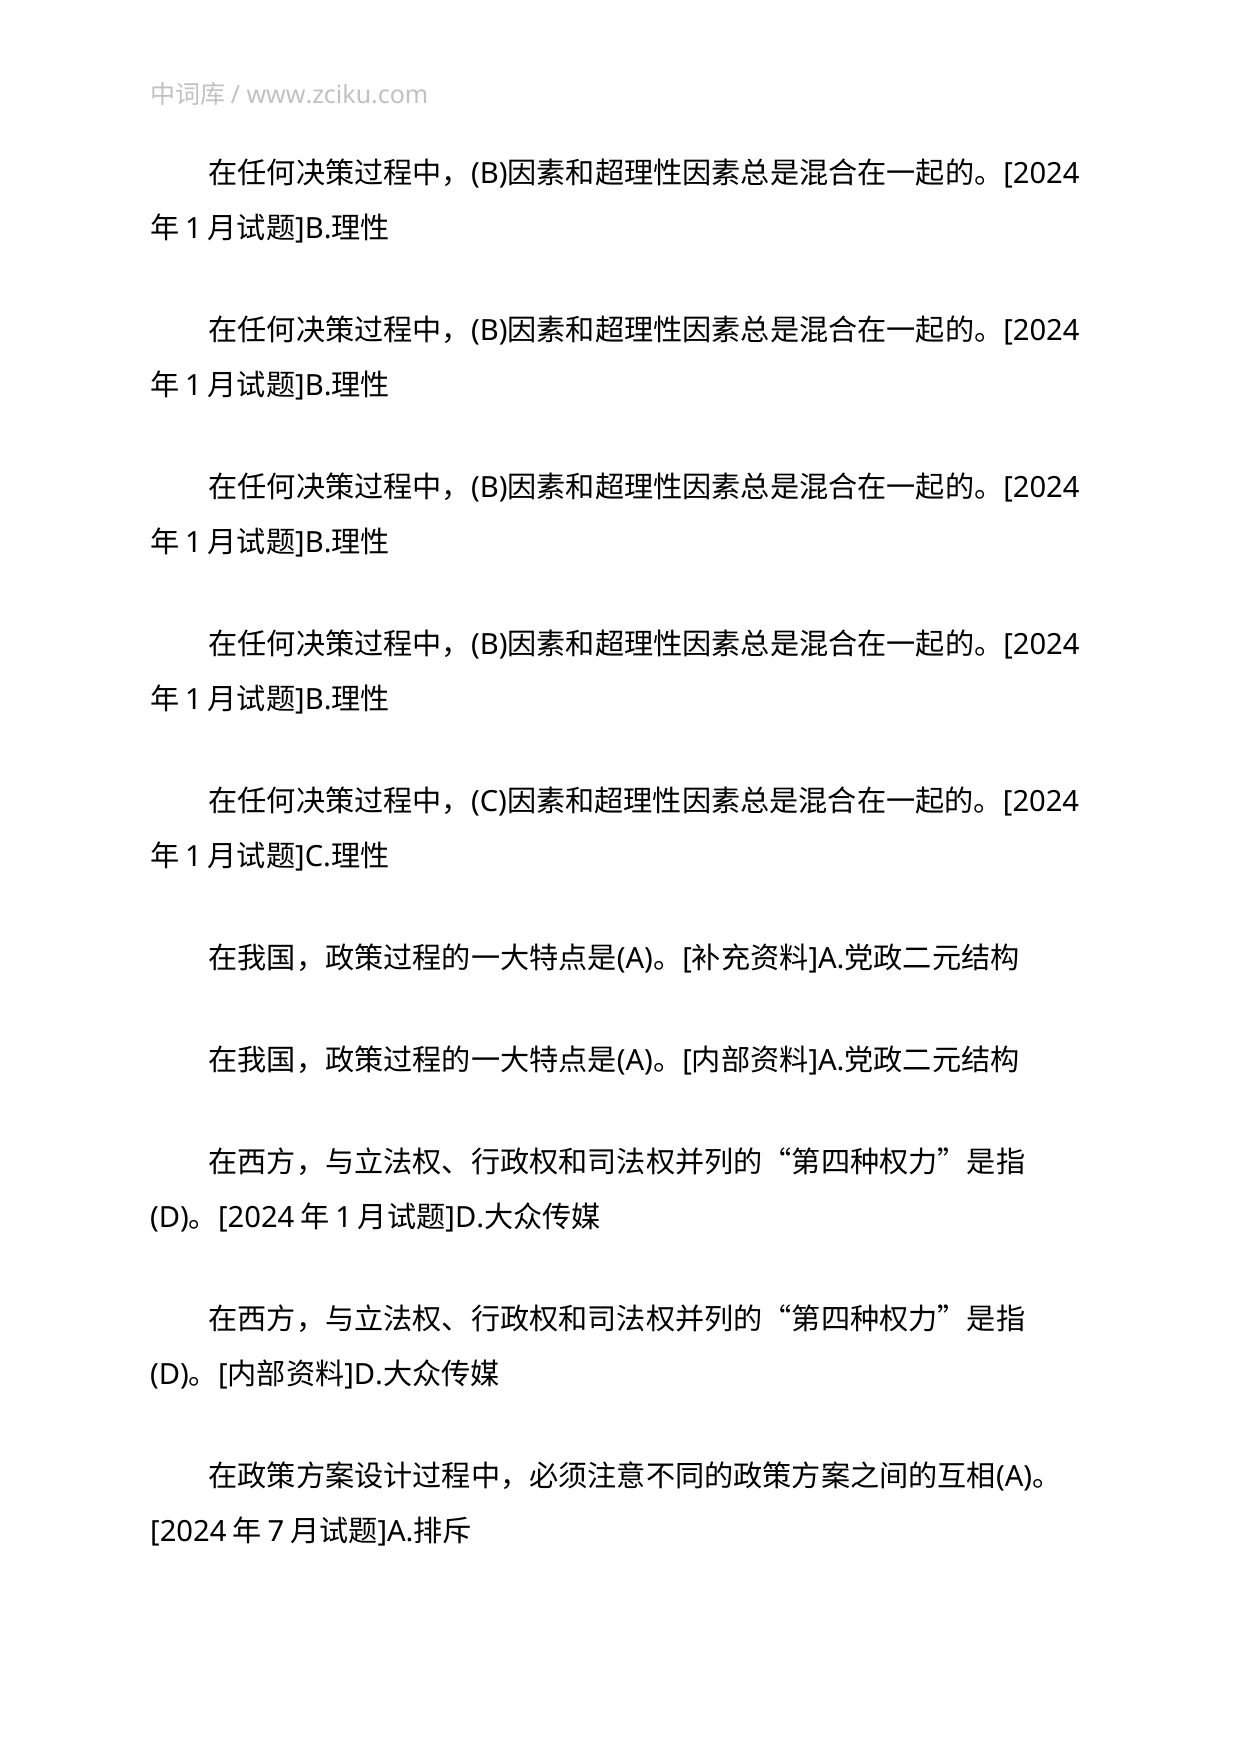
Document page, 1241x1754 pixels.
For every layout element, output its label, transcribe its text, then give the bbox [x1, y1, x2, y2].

text 在西方，与立法权、行政权和司法权并列的“第四种权力”是指(D)。[2024年1月试题]D.大众传媒 [150, 1139, 1090, 1236]
text 在任何决策过程中，(B)因素和超理性因素总是混合在一起的。[2024年1月试题]B.理性 [150, 621, 1090, 718]
text 在任何决策过程中，(C)因素和超理性因素总是混合在一起的。[2024年1月试题]C.理性 [150, 778, 1090, 875]
text 在我国，政策过程的一大特点是(A)。[补充资料]A.党政二元结构 [150, 935, 1090, 977]
text 在政策方案设计过程中，必须注意不同的政策方案之间的互相(A)。[2024年7月试题]A.排斥 [150, 1453, 1090, 1550]
text 在西方，与立法权、行政权和司法权并列的“第四种权力”是指(D)。[内部资料]D.大众传媒 [150, 1296, 1090, 1393]
text 在我国，政策过程的一大特点是(A)。[内部资料]A.党政二元结构 [150, 1037, 1090, 1079]
text 在任何决策过程中，(B)因素和超理性因素总是混合在一起的。[2024年1月试题]B.理性 [150, 150, 1090, 247]
text 在任何决策过程中，(B)因素和超理性因素总是混合在一起的。[2024年1月试题]B.理性 [150, 464, 1090, 561]
text 在任何决策过程中，(B)因素和超理性因素总是混合在一起的。[2024年1月试题]B.理性 [150, 307, 1090, 404]
